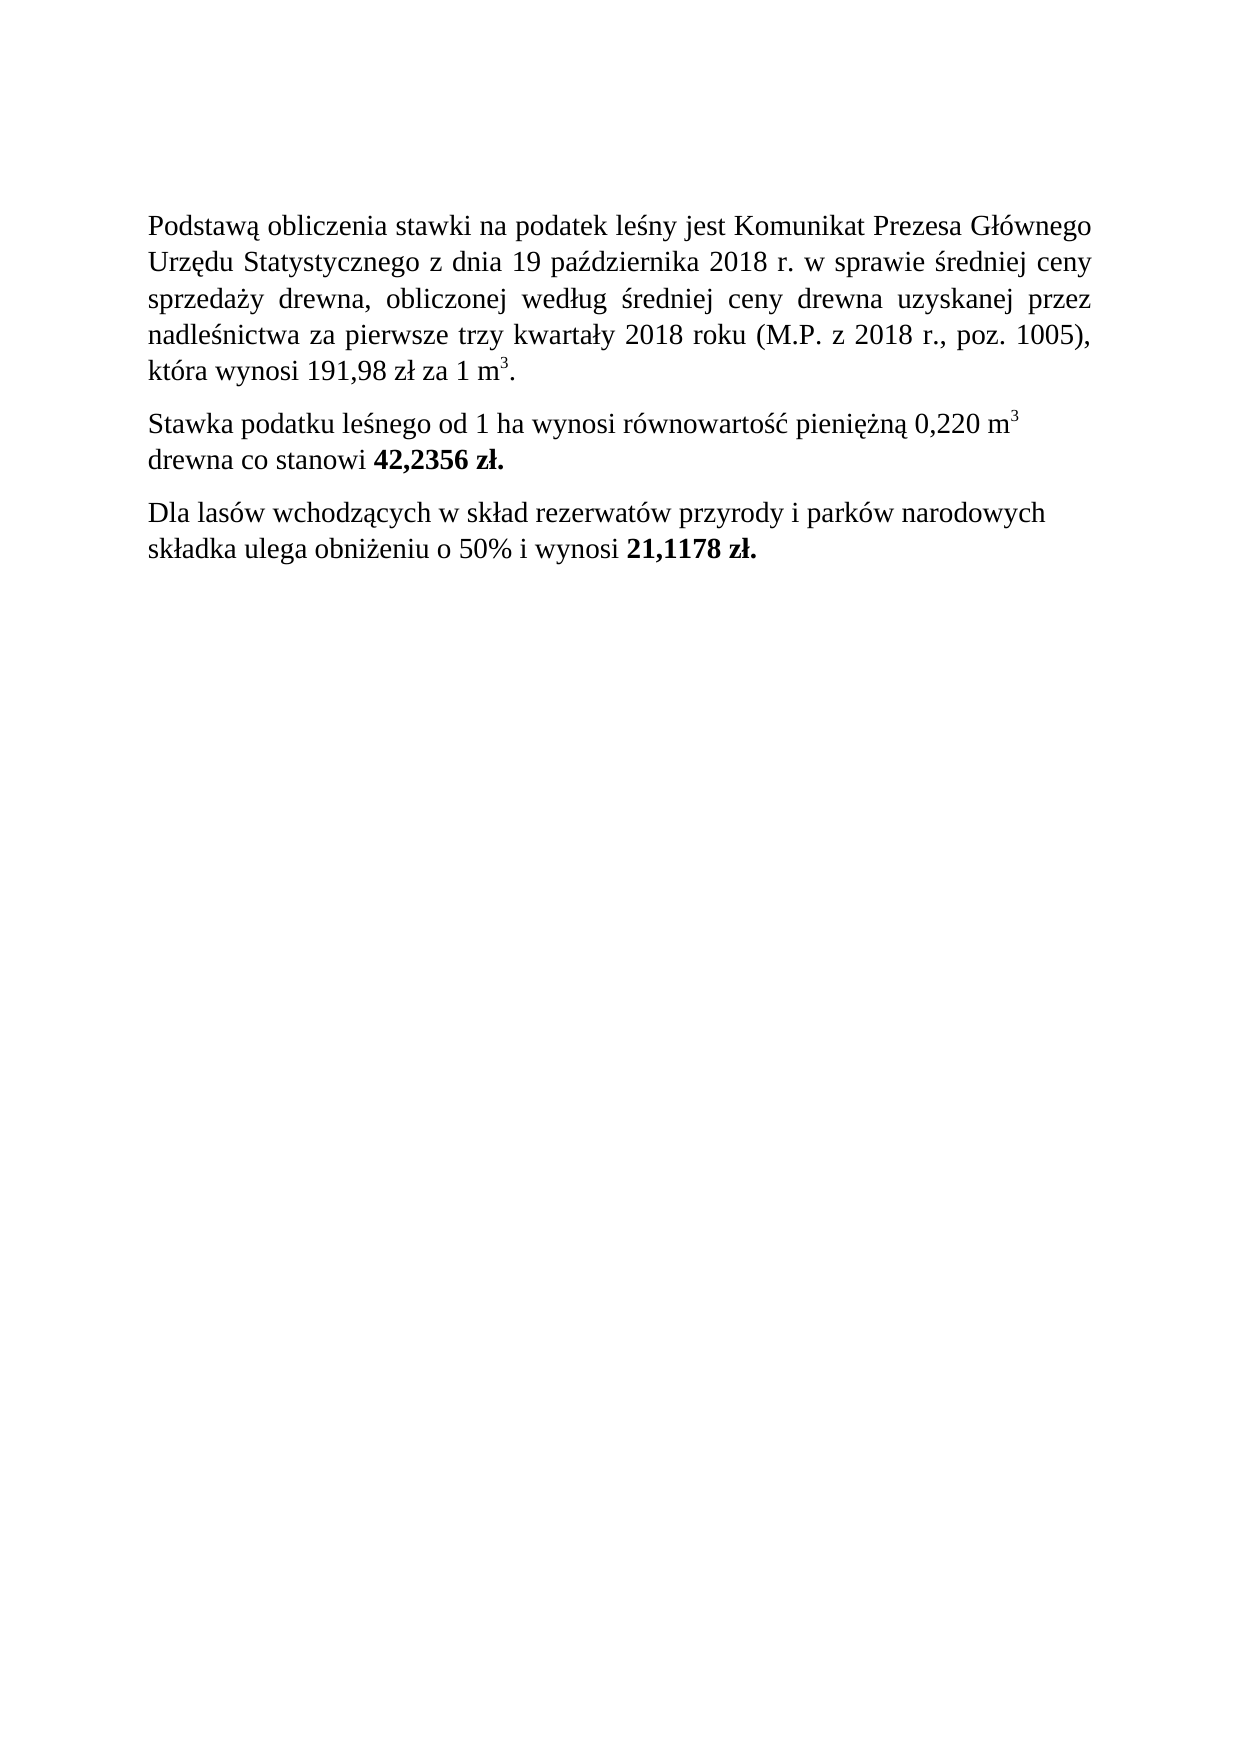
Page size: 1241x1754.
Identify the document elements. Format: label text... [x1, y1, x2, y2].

text Podstawą obliczenia stawki na podatek leśny jest Komunikat Prezesa Głównego Urzędu Statystycznego z dnia 19 października 2018 r. w sprawie średniej ceny sprzedaży drewna, obliczonej według średniej ceny drewna uzyskanej przez nadleśnictwa za pierwsze trzy kwartały 2018 roku (M.P. z 2018 r., poz. 1005), która wynosi 191,98 zł za 1 m3. [148, 148, 1093, 387]
text Dla lasów wchodzących w skład rezerwatów przyrody i parków narodowych składka ulega obniżeniu o 50% i wynosi 21,1178 zł. [148, 495, 1093, 564]
text Stawka podatku leśnego od 1 ha wynosi równowartość pieniężną 0,220 m3 drewna co stanowi 42,2356 zł. [148, 406, 1093, 476]
